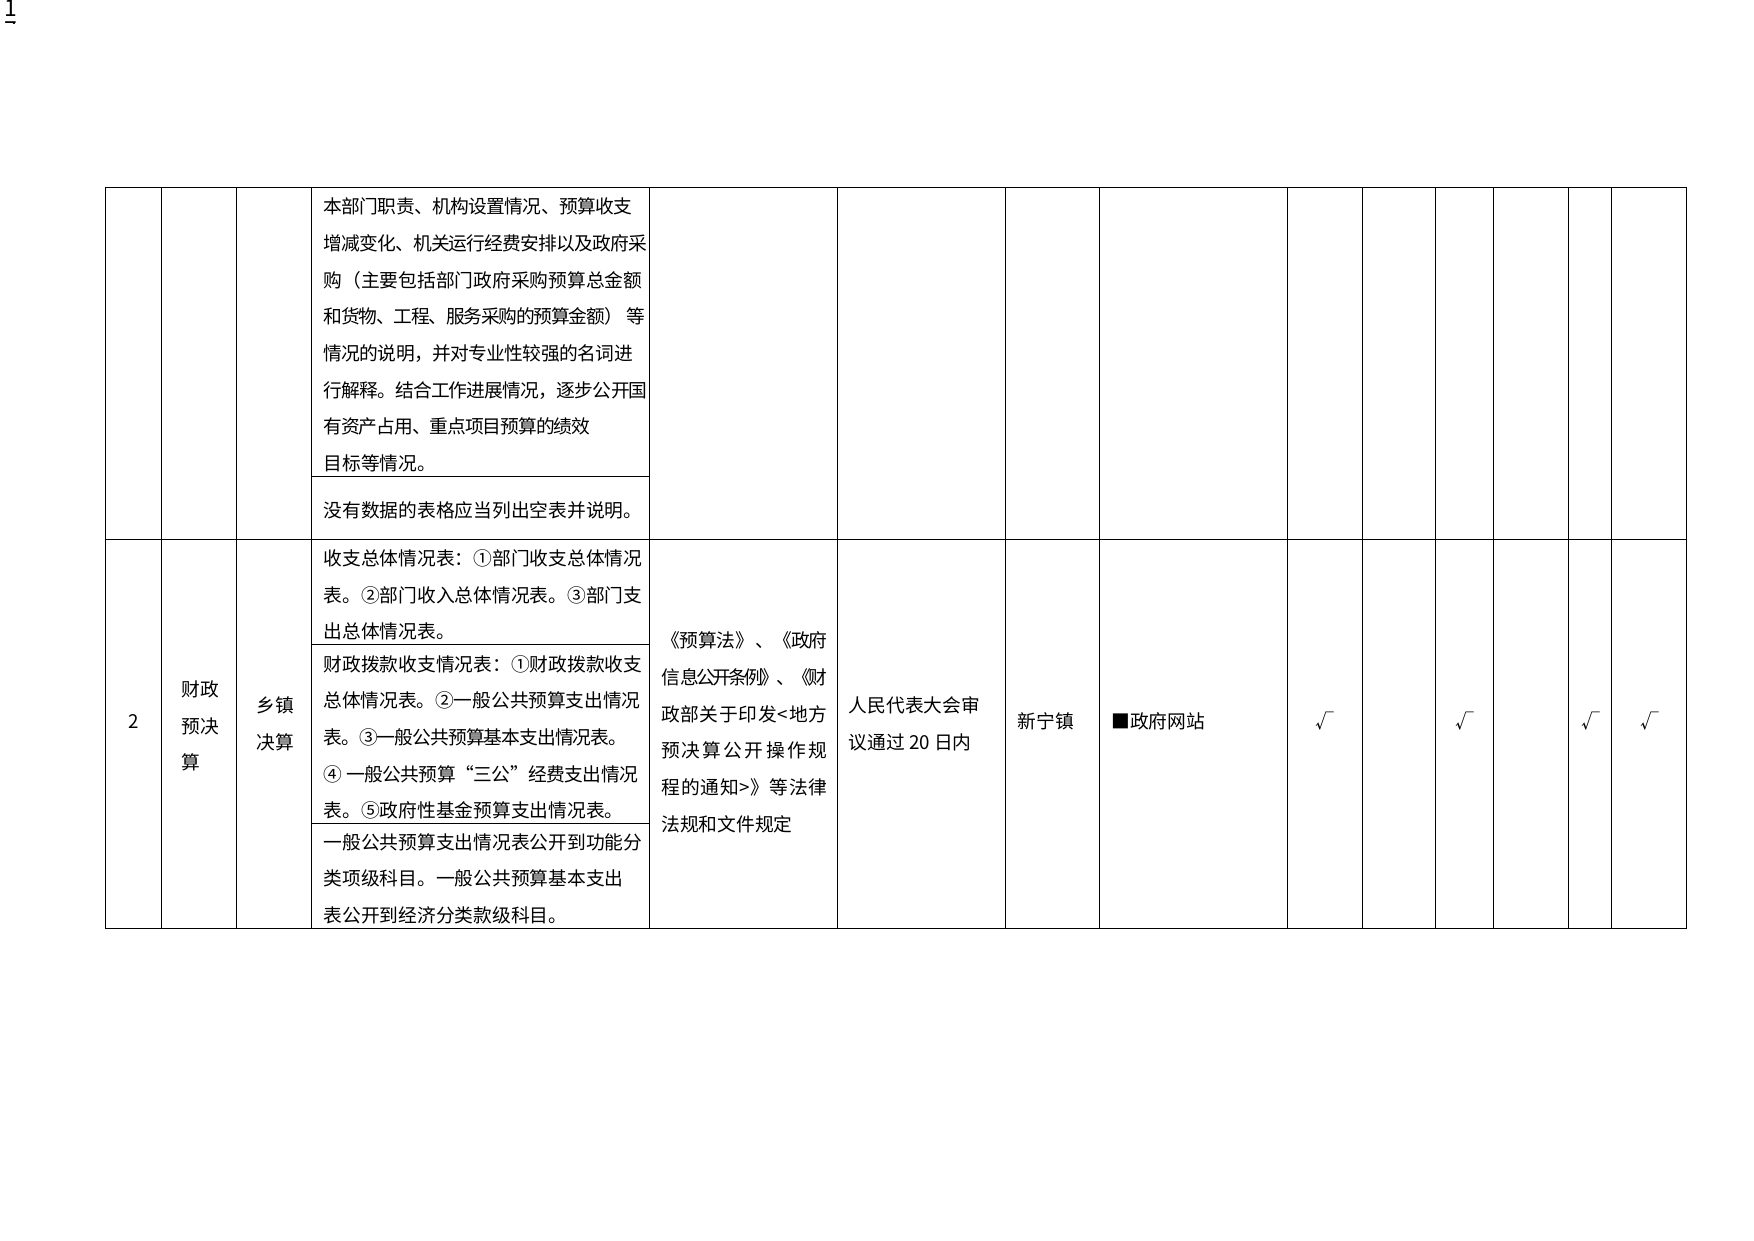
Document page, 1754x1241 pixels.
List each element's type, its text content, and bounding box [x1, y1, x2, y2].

table_cell 人民代表大会审议通过 20 日内 [838, 540, 1005, 928]
table_header [1612, 188, 1686, 539]
table_cell [1363, 540, 1435, 928]
table_header [162, 188, 236, 539]
table_header [1006, 188, 1099, 539]
table_header [1494, 188, 1568, 539]
table_cell [1494, 540, 1568, 928]
table_header [1436, 188, 1493, 539]
table_cell 乡镇决算 [237, 540, 311, 928]
table_cell √ [1612, 540, 1686, 928]
table_header [1100, 188, 1287, 539]
table_header [1569, 188, 1611, 539]
table_cell √ [1436, 540, 1493, 928]
table_cell 财政拨款收支情况表：①财政拨款收支总体情况表。②一般公共预算支出情况表。③一般公共预算基本支出情况表。 ④一般公共预算“三公”经费支出情况 表。⑤政府性基金预算支出情况表。 [312, 645, 649, 822]
table_cell 《预算法》、《政府信息公开条例》、《财政部关于印发<地方预决算公开操作规程的通知>》等法律法规和文件规定 [650, 540, 837, 928]
table_cell 一般公共预算支出情况表公开到功能分类项级科目。一般公共预算基本支出 表公开到经济分类款级科目。 [312, 824, 649, 928]
table_header [106, 188, 161, 539]
table_cell ■政府网站 [1100, 540, 1287, 928]
table_cell 2 [106, 540, 161, 928]
table_cell 财政预决算 [162, 540, 236, 928]
table_cell 没有数据的表格应当列出空表并说明。 [312, 477, 649, 539]
table_header [1288, 188, 1362, 539]
table_cell 新宁镇 [1006, 540, 1099, 928]
table_cell √ [1288, 540, 1362, 928]
table_cell 收支总体情况表：①部门收支总体情况表。②部门收入总体情况表。③部门支 出总体情况表。 [312, 540, 649, 644]
table_header [1363, 188, 1435, 539]
table_header [838, 188, 1005, 539]
table_cell √ [1569, 540, 1611, 928]
table_header [237, 188, 311, 539]
table_header 本部门职责、机构设置情况、预算收支增减变化、机关运行经费安排以及政府采购（主要包括部门政府采购预算总金额和货物、工程、服务采购的预算金额） 等情况的说明，并对专业性较强的名词进行解释。结合工作进展情况，逐步公开国有资产占用、重点项目预算的绩效 目标等情况。 [312, 188, 649, 476]
table_header [650, 188, 837, 539]
